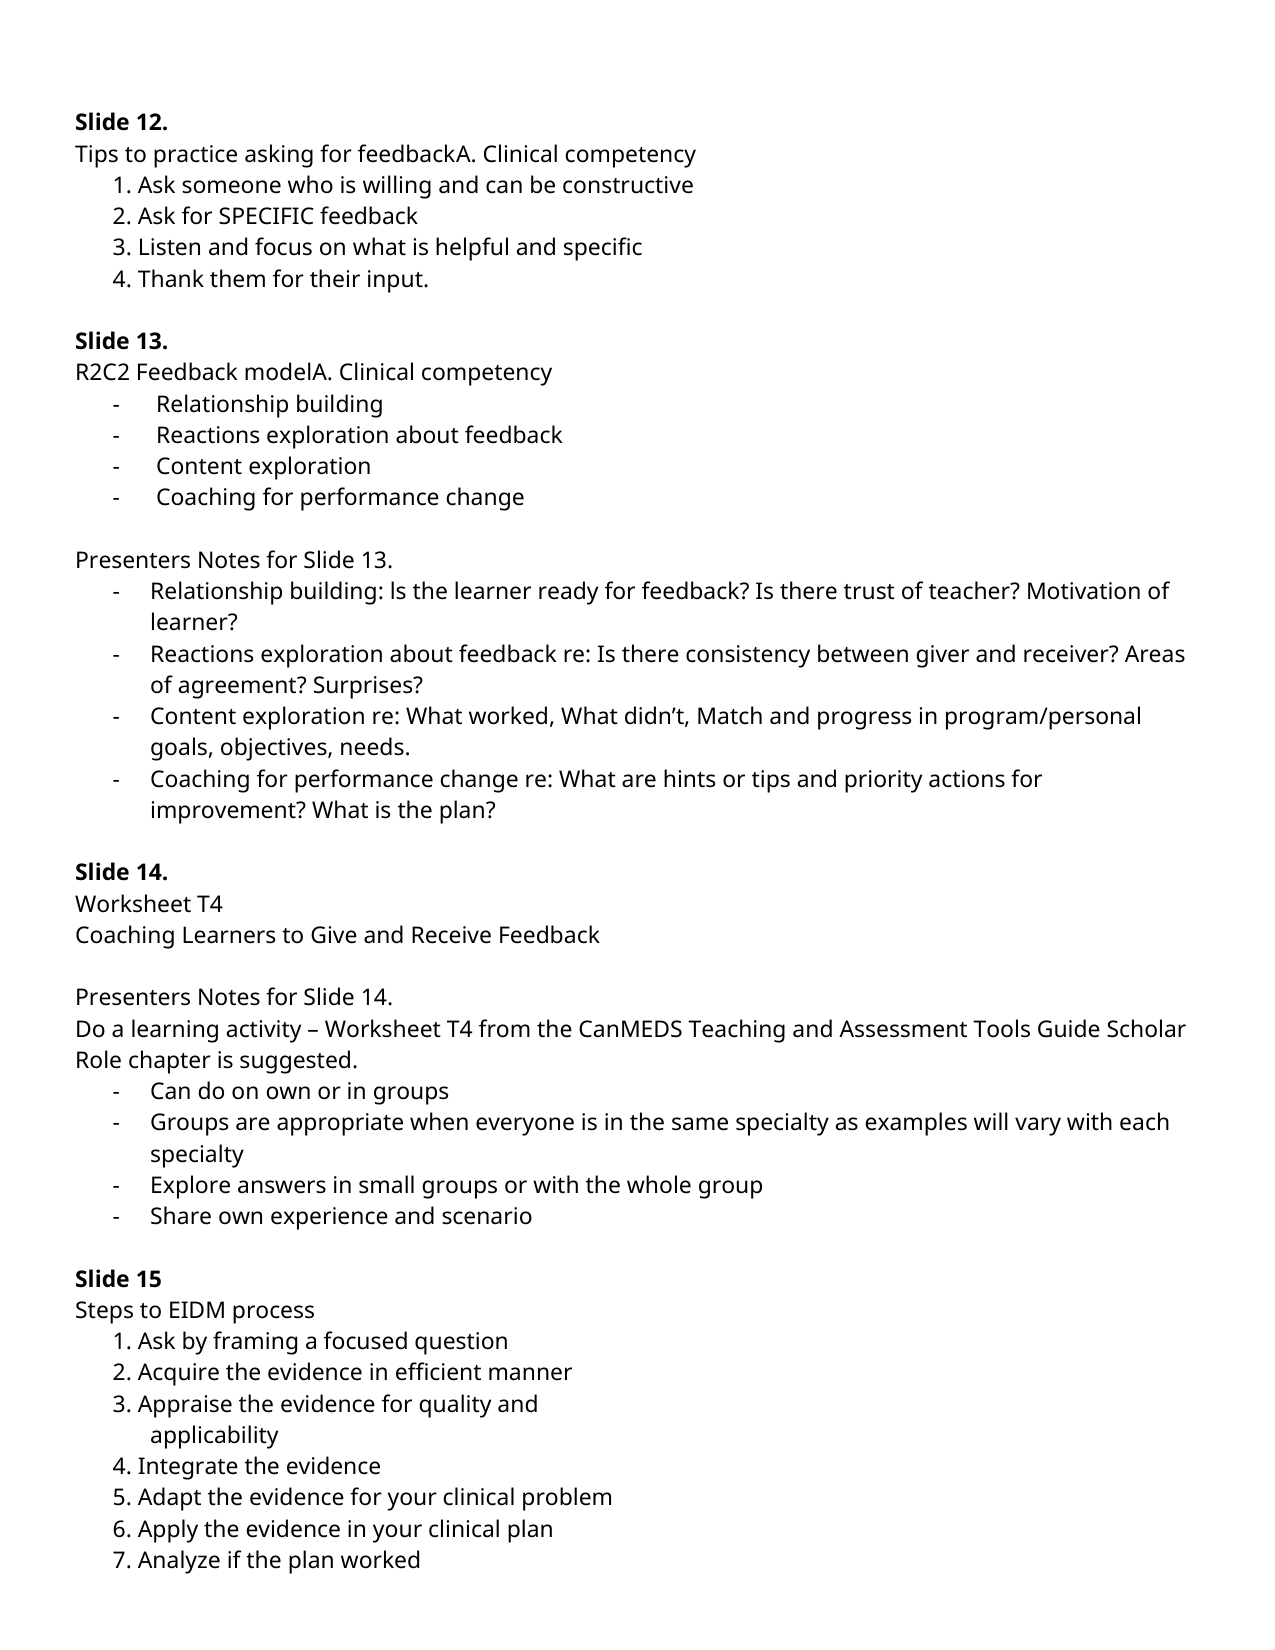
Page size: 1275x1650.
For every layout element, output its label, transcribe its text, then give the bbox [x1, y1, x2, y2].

text - Relationship building: ls the learner ready for feedback? Is there trust of teacher? Motivation of learner? [112, 575, 1200, 637]
text 5. Adapt the evidence for your clinical problem [75, 1481, 1200, 1512]
list Content exploration [112, 450, 1200, 481]
list Groups are appropriate when everyone is in the same specialty as examples will vary with each specialty [112, 1106, 1200, 1169]
list Share own experience and scenario [112, 1200, 1200, 1231]
text R2C2 Feedback modelA. Clinical competency [75, 356, 1200, 387]
text Slide 14. [75, 856, 1200, 887]
text 3. Listen and focus on what is helpful and specific [75, 231, 1200, 262]
text 2. Ask for SPECIFIC feedback [75, 200, 1200, 231]
text Presenters Notes for Slide 14. [75, 981, 1200, 1012]
text 2. Acquire the evidence in efficient manner [75, 1356, 1200, 1387]
text 3. Appraise the evidence for quality and applicability [75, 1387, 1200, 1450]
text - Content exploration re: What worked, What didn’t, Match and progress in program/personal goals, objectives, needs. [112, 700, 1200, 762]
text Coaching Learners to Give and Receive Feedback [75, 919, 1200, 950]
text Slide 12. [75, 106, 1200, 137]
list Explore answers in small groups or with the whole group [112, 1169, 1200, 1200]
text Worksheet T4 [75, 887, 1200, 919]
text Tips to practice asking for feedbackA. Clinical competency [75, 137, 1200, 169]
text 6. Apply the evidence in your clinical plan [75, 1512, 1200, 1544]
text Slide 13. [75, 325, 1200, 356]
text - Reactions exploration about feedback re: Is there consistency between giver and receiver? Areas of agreement? Surprises? [112, 637, 1200, 700]
list Reactions exploration about feedback [112, 419, 1200, 450]
text 4. Integrate the evidence [75, 1450, 1200, 1481]
text - Coaching for performance change re: What are hints or tips and priority actions for improvement? What is the plan? [112, 762, 1200, 825]
list Can do on own or in groups [112, 1075, 1200, 1106]
text Do a learning activity – Worksheet T4 from the CanMEDS Teaching and Assessment Tools Guide Scholar Role chapter is suggested. [75, 1012, 1200, 1075]
text Steps to EIDM process [75, 1294, 1200, 1325]
list Coaching for performance change [112, 481, 1200, 512]
text 4. Thank them for their input. [75, 262, 1200, 294]
text 1. Ask someone who is willing and can be constructive [75, 169, 1200, 200]
list Relationship building [112, 387, 1200, 419]
text Presenters Notes for Slide 13. [75, 544, 1200, 575]
text 1. Ask by framing a focused question [75, 1325, 1200, 1356]
text Slide 15 [75, 1262, 1200, 1294]
text 7. Analyze if the plan worked [75, 1544, 1200, 1575]
